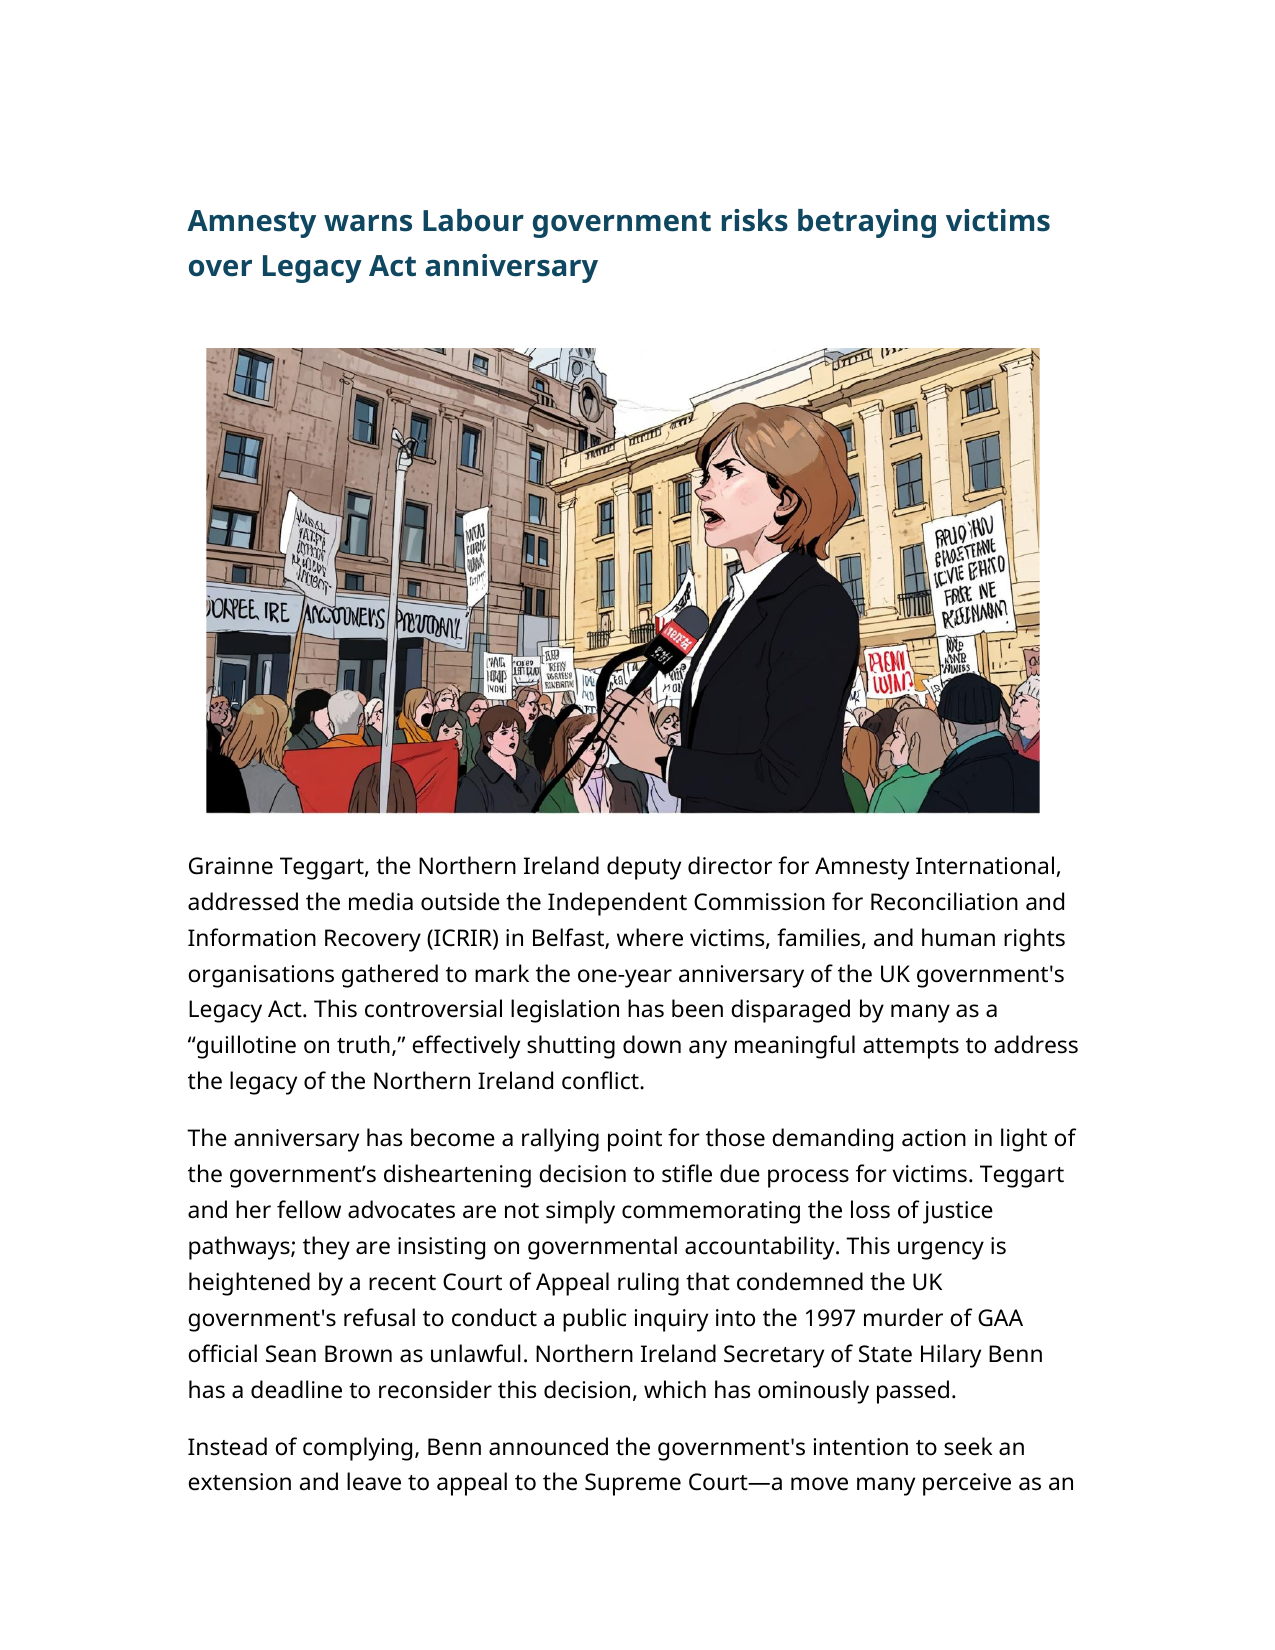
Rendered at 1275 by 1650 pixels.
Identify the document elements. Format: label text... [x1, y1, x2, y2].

subtitle Amnesty warns Labour government risks betraying victims over Legacy Act anniversary [187, 200, 1087, 285]
text Grainne Teggart, the Northern Ireland deputy director for Amnesty International, addressed the media outside the Independent Commission for Reconciliation and Information Recovery (ICRIR) in Belfast, where victims, families, and human rights organisations gathered to mark the one-year anniversary of the UK government's Legacy Act. This controversial legislation has been disparaged by many as a “guillotine on truth,” effectively shutting down any meaningful attempts to address the legacy of the Northern Ireland conflict. [187, 850, 1087, 1097]
picture [206, 348, 1040, 825]
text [187, 1430, 1087, 1498]
text The anniversary has become a rallying point for those demanding action in light of the government’s disheartening decision to stifle due process for victims. Teggart and her fellow advocates are not simply commemorating the loss of justice pathways; they are insisting on governmental accountability. This urgency is heightened by a recent Court of Appeal ruling that condemned the UK government's refusal to conduct a public inquiry into the 1997 murder of GAA official Sean Brown as unlawful. Northern Ireland Secretary of State Hilary Benn has a deadline to reconsider this decision, which has ominously passed. [187, 1122, 1087, 1405]
